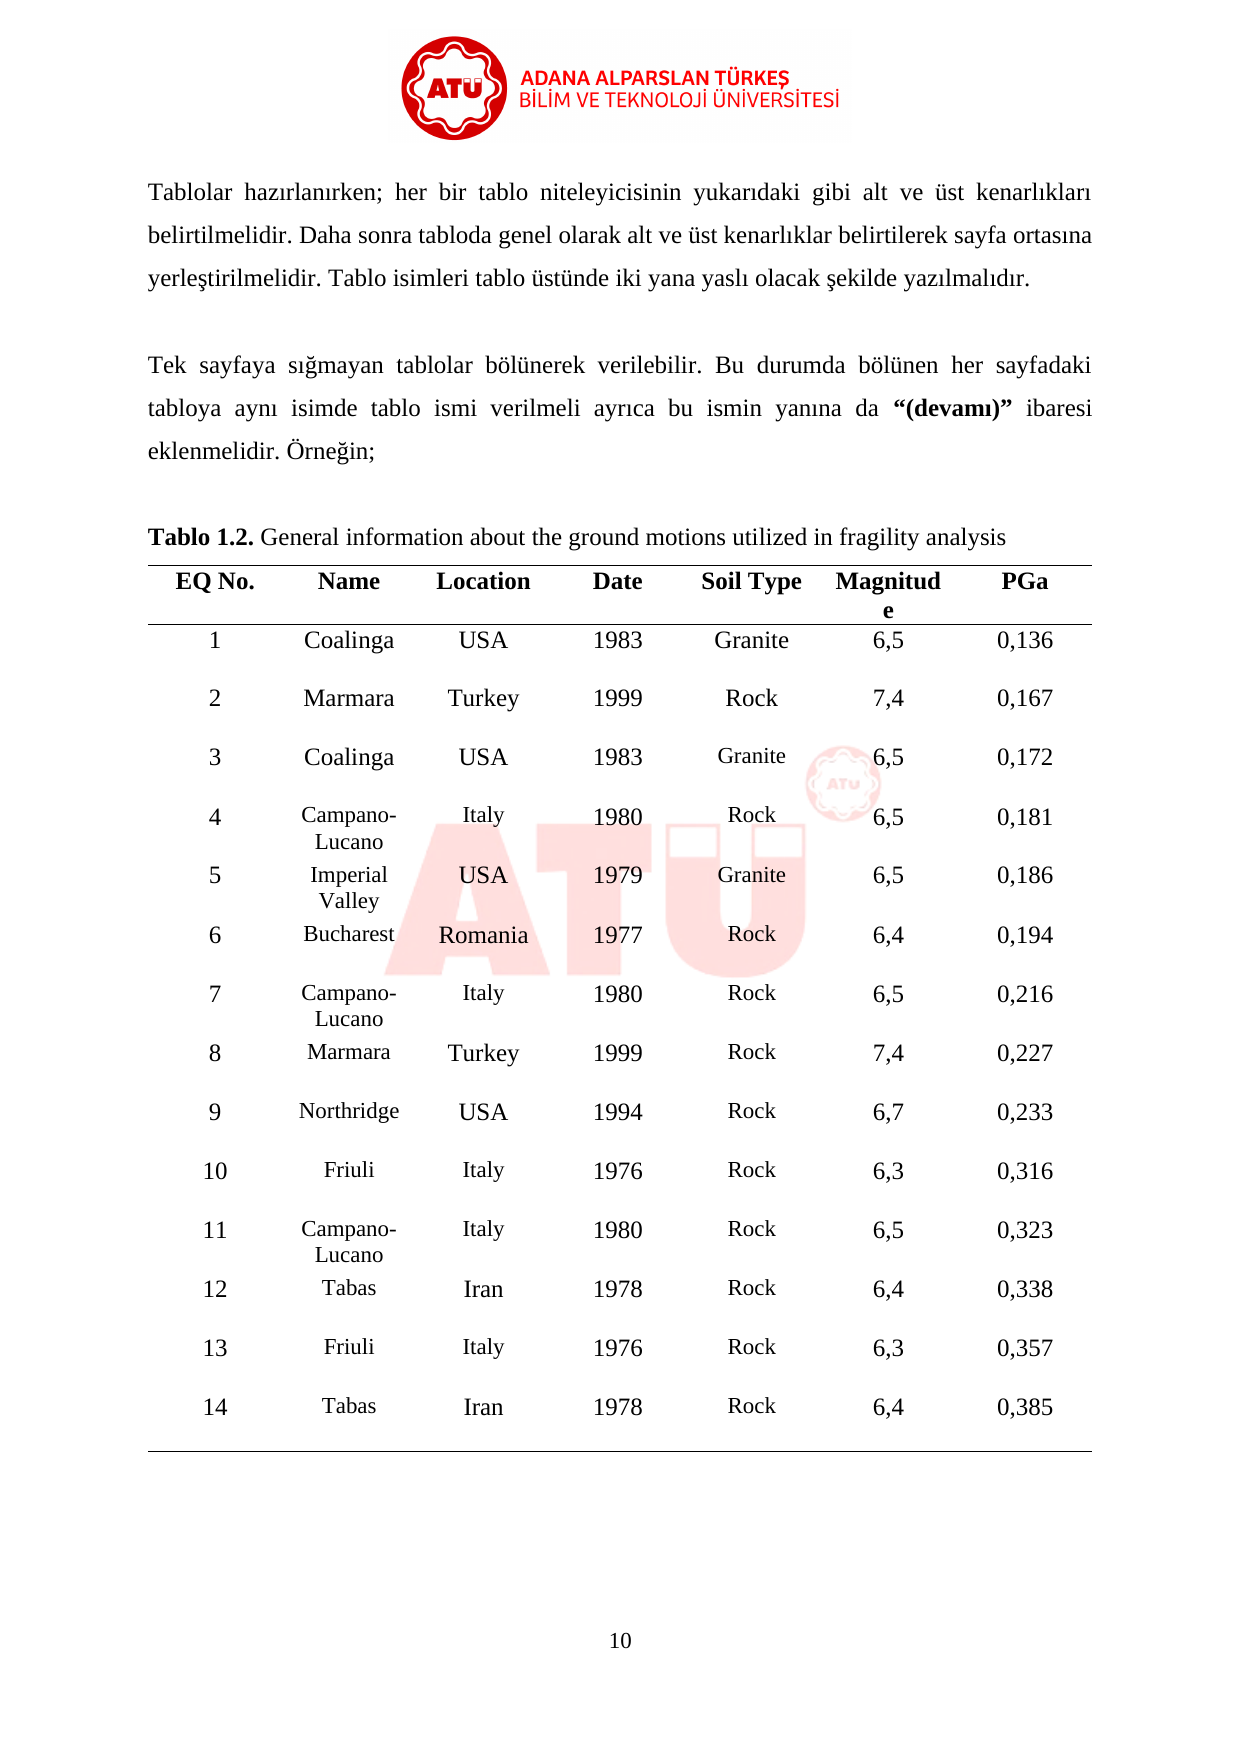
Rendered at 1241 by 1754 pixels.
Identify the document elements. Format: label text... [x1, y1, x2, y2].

table_cell Rock [685, 1156, 819, 1215]
table_cell 6,4 [819, 920, 958, 979]
table_header Location [416, 566, 551, 624]
table_cell 14 [148, 1392, 282, 1451]
table_cell Rock [685, 1097, 819, 1156]
table_cell Granite [685, 625, 819, 683]
table_cell 0,338 [958, 1274, 1092, 1333]
table_cell 0,316 [958, 1156, 1092, 1215]
table_cell 2 [148, 684, 282, 742]
table_cell 1999 [551, 684, 684, 742]
table_cell 1976 [551, 1333, 684, 1392]
table_cell 1979 [551, 861, 684, 920]
table_cell Italy [416, 979, 551, 1038]
table_cell Rock [685, 1333, 819, 1392]
table_cell 1978 [551, 1274, 684, 1333]
table_cell 5 [148, 861, 282, 920]
table_cell 6,5 [819, 743, 958, 802]
table_cell 0,233 [958, 1097, 1092, 1156]
table_cell 8 [148, 1038, 282, 1097]
table_cell Rock [685, 1392, 819, 1451]
table_cell Coalinga [282, 625, 416, 683]
table_cell 1980 [551, 979, 684, 1038]
table_cell Rock [685, 1274, 819, 1333]
table_cell USA [416, 861, 551, 920]
table_cell Marmara [282, 1038, 416, 1097]
table_header PGa [958, 566, 1092, 624]
table_header Magnitude [819, 566, 958, 624]
table_cell Campano-Lucano [282, 802, 416, 861]
table_cell 0,194 [958, 920, 1092, 979]
table_cell USA [416, 625, 551, 683]
table_cell Italy [416, 1333, 551, 1392]
text Tablolar hazırlanırken; her bir tablo niteleyicisinin yukarıdaki gibi alt ve üst kenarlıkları belirtilmelidir. Daha sonra tabloda genel olarak alt ve üst kenarlıklar belirtilerek sayfa ortasına yerleştirilmelidir. Tablo isimleri tablo üstünde iki yana yaslı olacak şekilde yazılmalıdır. [148, 177, 1092, 292]
text Tek sayfaya sığmayan tablolar bölünerek verilebilir. Bu durumda bölünen her sayfadaki tabloya aynı isimde tablo ismi verilmeli ayrıca bu ismin yanına da “(devamı)” ibaresi eklenmelidir. Örneğin; [148, 350, 1092, 465]
table_cell Rock [685, 1038, 819, 1097]
table_cell 6,3 [819, 1333, 958, 1392]
table_header Soil Type [685, 566, 819, 624]
table_cell 0,227 [958, 1038, 1092, 1097]
table_cell 1976 [551, 1156, 684, 1215]
table_cell 7 [148, 979, 282, 1038]
table_cell 0,323 [958, 1215, 1092, 1274]
table_cell 6,5 [819, 979, 958, 1038]
table_cell Tabas [282, 1392, 416, 1451]
table_cell Iran [416, 1392, 551, 1451]
table_cell 4 [148, 802, 282, 861]
text Tablo 1.2. General information about the ground motions utilized in fragility analysis [148, 522, 1092, 551]
table_cell 0,357 [958, 1333, 1092, 1392]
table_cell 1983 [551, 743, 684, 802]
picture [388, 29, 852, 143]
table_cell 6,4 [819, 1392, 958, 1451]
table_cell Iran [416, 1274, 551, 1333]
table_cell 9 [148, 1097, 282, 1156]
table_cell 0,385 [958, 1392, 1092, 1451]
table_cell Campano-Lucano [282, 1215, 416, 1274]
table_cell Bucharest [282, 920, 416, 979]
table_cell Italy [416, 802, 551, 861]
table_cell 1 [148, 625, 282, 683]
table_cell 1980 [551, 1215, 684, 1274]
table_cell Northridge [282, 1097, 416, 1156]
table_cell 6,4 [819, 1274, 958, 1333]
table_cell 1977 [551, 920, 684, 979]
table_cell 11 [148, 1215, 282, 1274]
table_cell Granite [685, 861, 819, 920]
table_cell 1983 [551, 625, 684, 683]
table_cell 6 [148, 920, 282, 979]
table_cell 0,136 [958, 625, 1092, 683]
table_cell Campano-Lucano [282, 979, 416, 1038]
table_cell 0,167 [958, 684, 1092, 742]
table_cell USA [416, 743, 551, 802]
table_cell 3 [148, 743, 282, 802]
table_cell Granite [685, 743, 819, 802]
table_cell Rock [685, 684, 819, 742]
table_cell Rock [685, 802, 819, 861]
table_cell Imperial Valley [282, 861, 416, 920]
table_cell Romania [416, 920, 551, 979]
table_cell Rock [685, 920, 819, 979]
table_cell 6,3 [819, 1156, 958, 1215]
table_cell Turkey [416, 684, 551, 742]
table_cell USA [416, 1097, 551, 1156]
table_cell Italy [416, 1156, 551, 1215]
table_cell Friuli [282, 1156, 416, 1215]
table_cell 7,4 [819, 1038, 958, 1097]
table_cell 6,5 [819, 625, 958, 683]
table_header Date [551, 566, 684, 624]
table_cell Turkey [416, 1038, 551, 1097]
table_cell 6,5 [819, 1215, 958, 1274]
table_cell Friuli [282, 1333, 416, 1392]
table_cell 6,5 [819, 802, 958, 861]
table_cell 1994 [551, 1097, 684, 1156]
table_cell 10 [148, 1156, 282, 1215]
table_cell 6,5 [819, 861, 958, 920]
table_cell Italy [416, 1215, 551, 1274]
table_cell Marmara [282, 684, 416, 742]
table_cell Rock [685, 1215, 819, 1274]
table_cell 13 [148, 1333, 282, 1392]
table_cell 1978 [551, 1392, 684, 1451]
table_cell Tabas [282, 1274, 416, 1333]
table_cell Coalinga [282, 743, 416, 802]
table_header EQ No. [148, 566, 282, 624]
table_cell 1999 [551, 1038, 684, 1097]
table_cell 0,181 [958, 802, 1092, 861]
table_cell 6,7 [819, 1097, 958, 1156]
table_cell 1980 [551, 802, 684, 861]
table_cell 7,4 [819, 684, 958, 742]
table_cell 0,216 [958, 979, 1092, 1038]
table_cell Rock [685, 979, 819, 1038]
table_cell 0,186 [958, 861, 1092, 920]
table_cell 0,172 [958, 743, 1092, 802]
table_cell 12 [148, 1274, 282, 1333]
table_header Name [282, 566, 416, 624]
